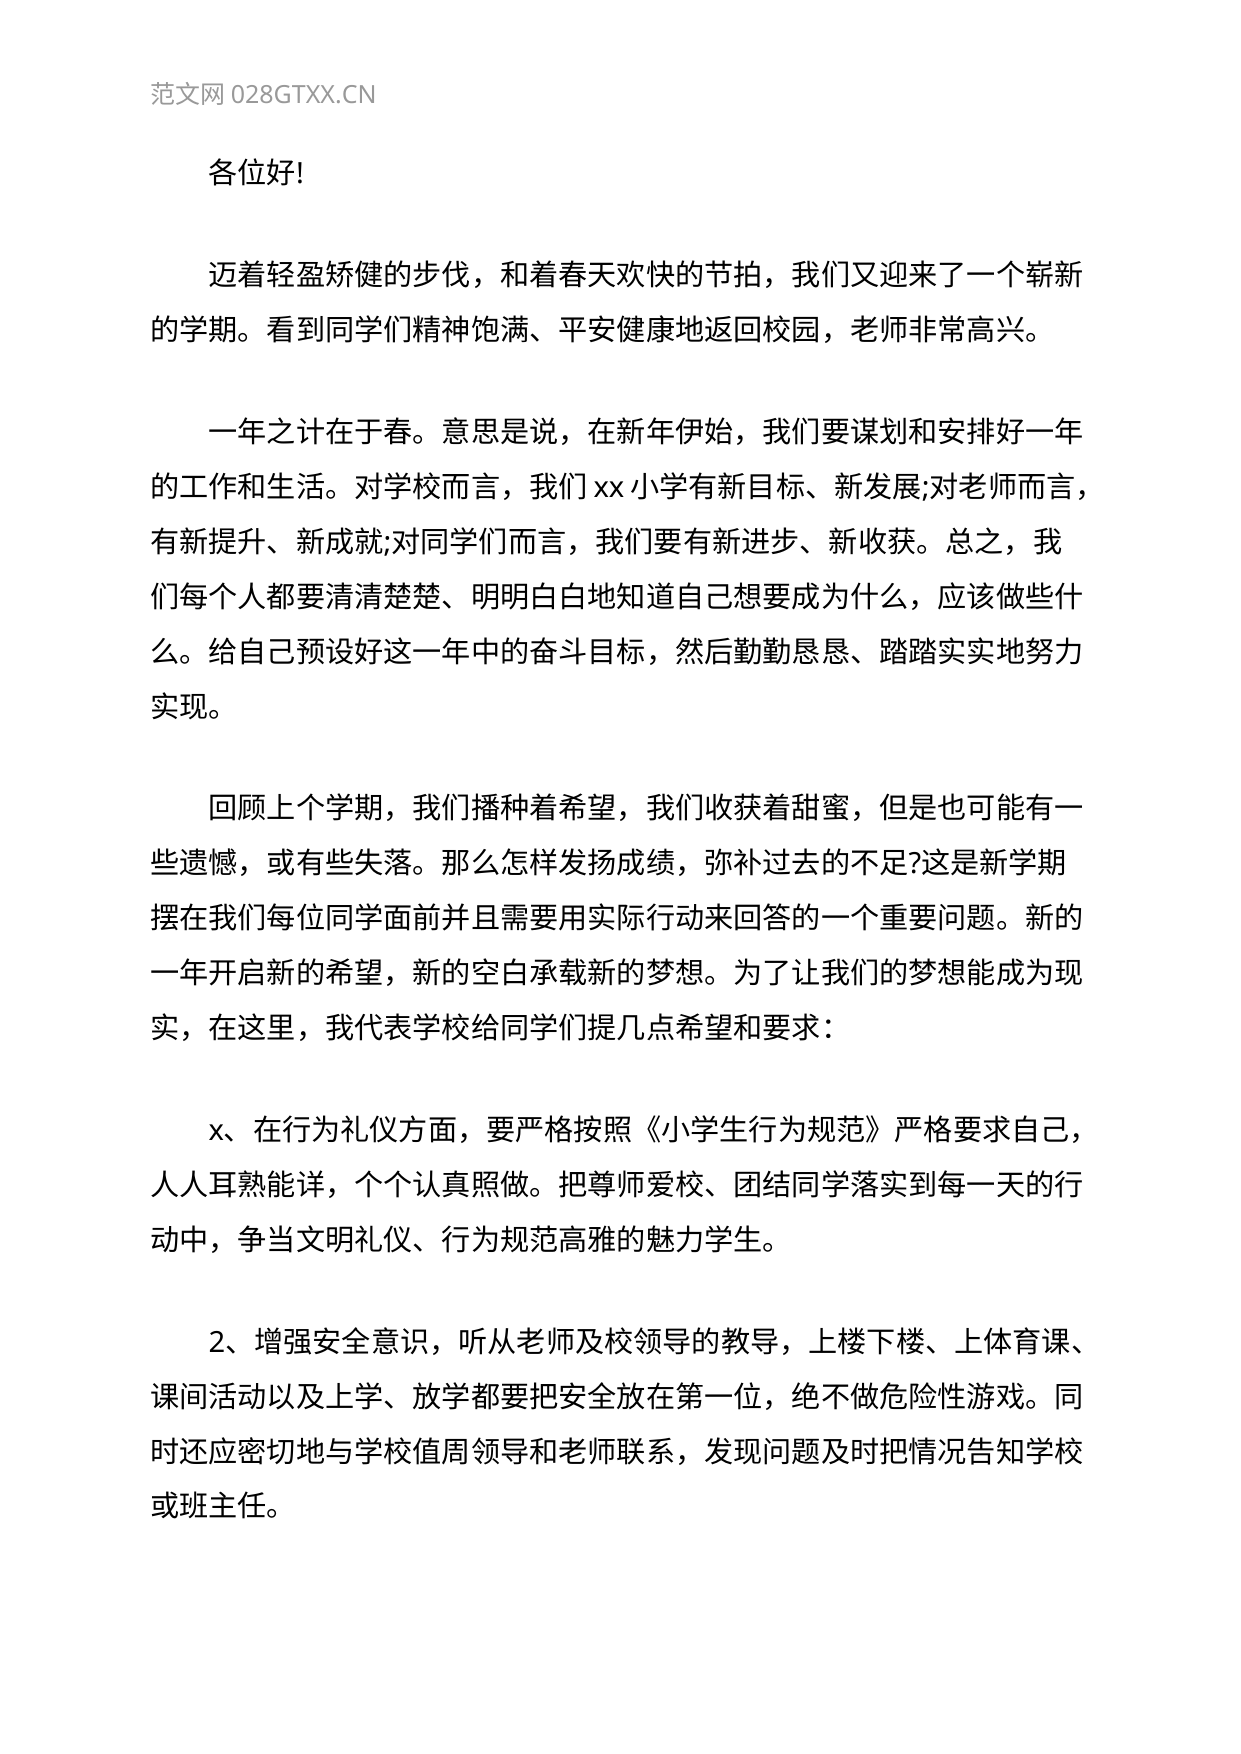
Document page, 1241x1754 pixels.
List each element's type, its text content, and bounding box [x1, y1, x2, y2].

text 2、增强安全意识，听从老师及校领导的教导，上楼下楼、上体育课、课间活动以及上学、放学都要把安全放在第一位，绝不做危险性游戏。同时还应密切地与学校值周领导和老师联系，发现问题及时把情况告知学校或班主任。 [150, 1318, 1090, 1525]
text 迈着轻盈矫健的步伐，和着春天欢快的节拍，我们又迎来了一个崭新的学期。看到同学们精神饱满、平安健康地返回校园，老师非常高兴。 [150, 252, 1090, 349]
text 回顾上个学期，我们播种着希望，我们收获着甜蜜，但是也可能有一些遗憾，或有些失落。那么怎样发扬成绩，弥补过去的不足?这是新学期摆在我们每位同学面前并且需要用实际行动来回答的一个重要问题。新的一年开启新的希望，新的空白承载新的梦想。为了让我们的梦想能成为现实，在这里，我代表学校给同学们提几点希望和要求： [150, 785, 1090, 1047]
text 一年之计在于春。意思是说，在新年伊始，我们要谋划和安排好一年的工作和生活。对学校而言，我们xx小学有新目标、新发展;对老师而言，有新提升、新成就;对同学们而言，我们要有新进步、新收获。总之，我们每个人都要清清楚楚、明明白白地知道自己想要成为什么，应该做些什么。给自己预设好这一年中的奋斗目标，然后勤勤恳恳、踏踏实实地努力实现。 [150, 409, 1090, 726]
text 各位好! [150, 150, 1090, 192]
text x、在行为礼仪方面，要严格按照《小学生行为规范》严格要求自己，人人耳熟能详，个个认真照做。把尊师爱校、团结同学落实到每一天的行动中，争当文明礼仪、行为规范高雅的魅力学生。 [150, 1107, 1090, 1259]
